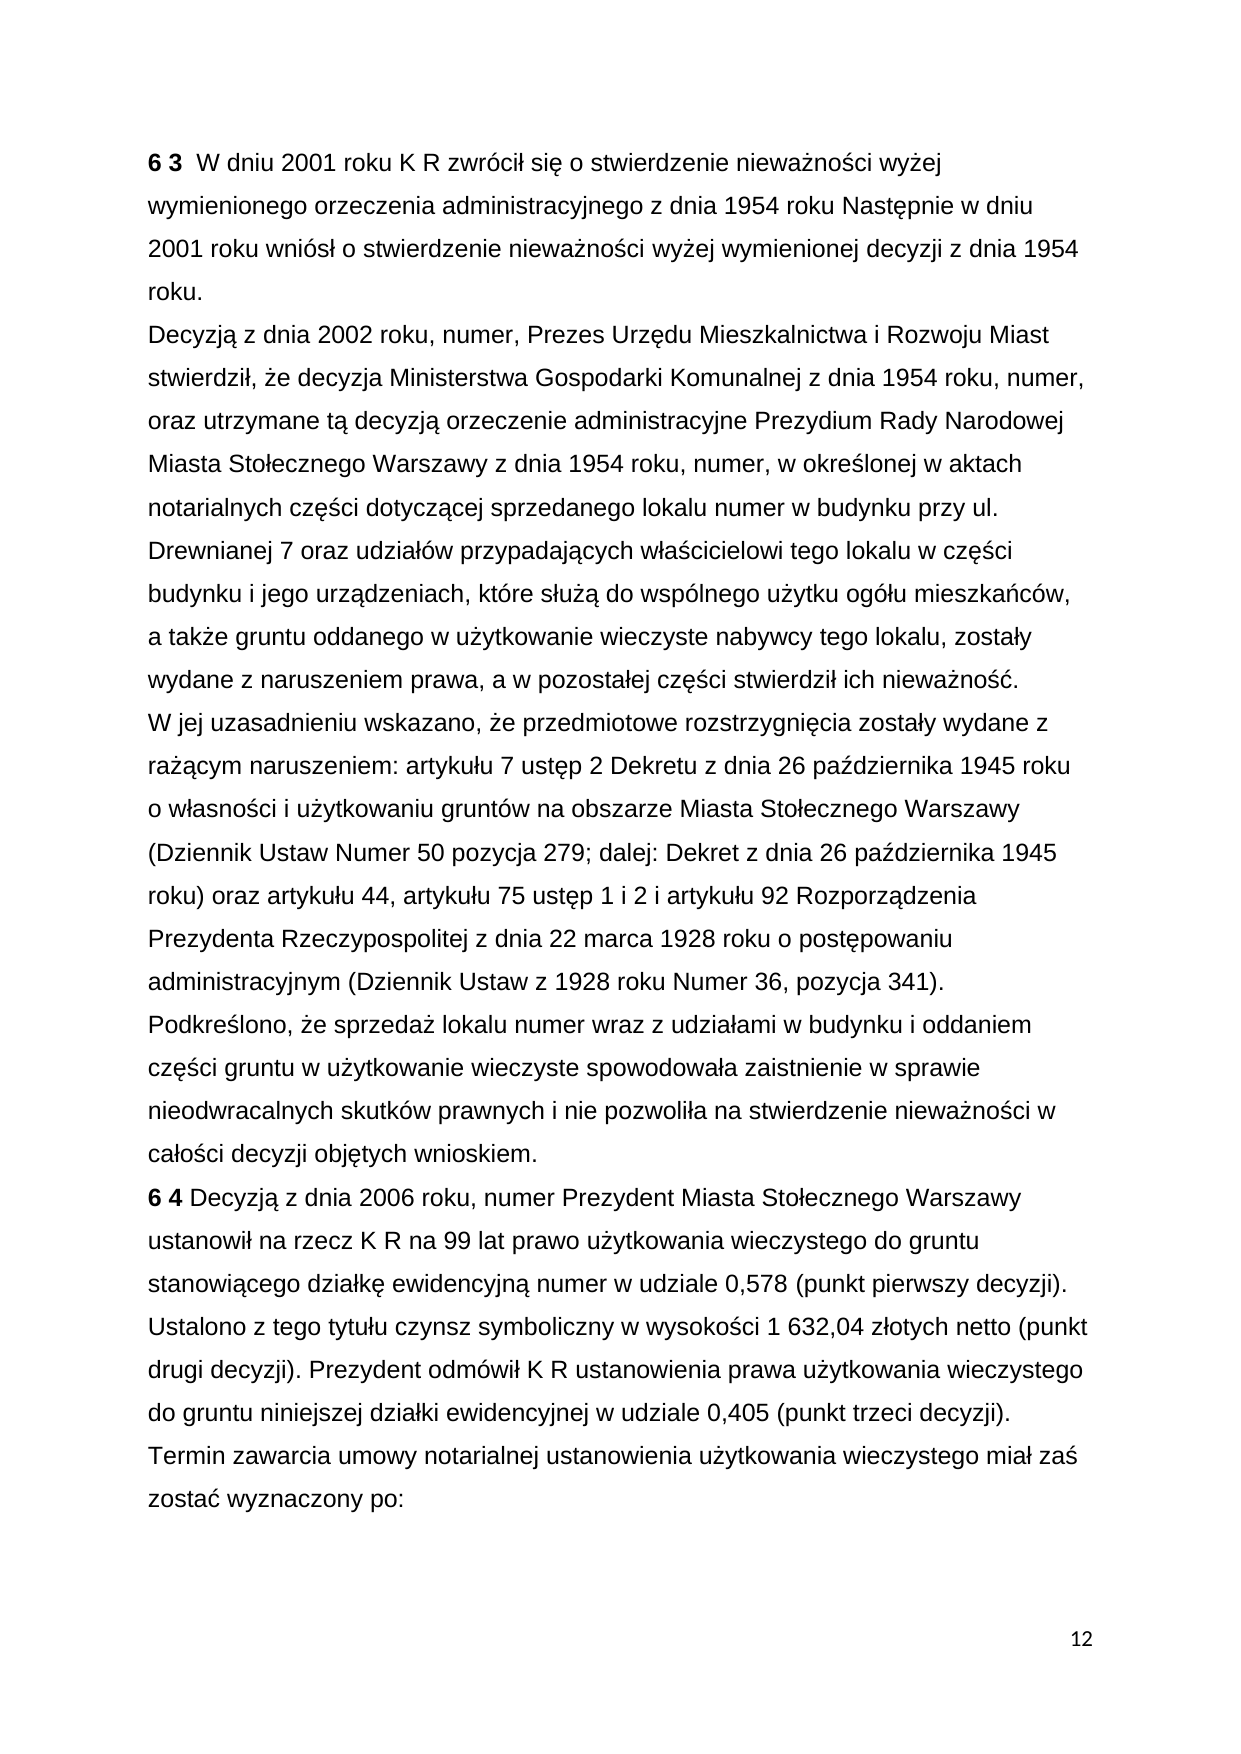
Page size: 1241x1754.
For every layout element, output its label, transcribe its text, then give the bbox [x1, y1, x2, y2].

text Decyzją z dnia 2002 roku, numer, Prezes Urzędu Mieszkalnictwa i Rozwoju Miast stwierdził, że decyzja Ministerstwa Gospodarki Komunalnej z dnia 1954 roku, numer, oraz utrzymane tą decyzją orzeczenie administracyjne Prezydium Rady Narodowej Miasta Stołecznego Warszawy z dnia 1954 roku, numer, w określonej w aktach notarialnych części dotyczącej sprzedanego lokalu numer w budynku przy ul. Drewnianej 7 oraz udziałów przypadających właścicielowi tego lokalu w części budynku i jego urządzeniach, które służą do wspólnego użytku ogółu mieszkańców, a także gruntu oddanego w użytkowanie wieczyste nabywcy tego lokalu, zostały wydane z naruszeniem prawa, a w pozostałej części stwierdził ich nieważność. [148, 320, 1093, 694]
text W jej uzasadnieniu wskazano, że przedmiotowe rozstrzygnięcia zostały wydane z rażącym naruszeniem: artykułu 7 ustęp 2 Dekretu z dnia 26 października 1945 roku o własności i użytkowaniu gruntów na obszarze Miasta Stołecznego Warszawy (Dziennik Ustaw Numer 50 pozycja 279; dalej: Dekret z dnia 26 października 1945 roku) oraz artykułu 44, artykułu 75 ustęp 1 i 2 i artykułu 92 Rozporządzenia Prezydenta Rzeczypospolitej z dnia 22 marca 1928 roku o postępowaniu administracyjnym (Dziennik Ustaw z 1928 roku Numer 36, pozycja 341). Podkreślono, że sprzedaż lokalu numer wraz z udziałami w budynku i oddaniem części gruntu w użytkowanie wieczyste spowodowała zaistnienie w sprawie nieodwracalnych skutków prawnych i nie pozwoliła na stwierdzenie nieważności w całości decyzji objętych wnioskiem. [148, 708, 1093, 1168]
text 6 4 Decyzją z dnia 2006 roku, numer Prezydent Miasta Stołecznego Warszawy ustanowił na rzecz K R na 99 lat prawo użytkowania wieczystego do gruntu stanowiącego działkę ewidencyjną numer w udziale 0,578 (punkt pierwszy decyzji). Ustalono z tego tytułu czynsz symboliczny w wysokości 1 632,04 złotych netto (punkt drugi decyzji). Prezydent odmówił K R ustanowienia prawa użytkowania wieczystego do gruntu niniejszej działki ewidencyjnej w udziale 0,405 (punkt trzeci decyzji). Termin zawarcia umowy notarialnej ustanowienia użytkowania wieczystego miał zaś zostać wyznaczony po: [148, 1183, 1093, 1513]
text 6 3 W dniu 2001 roku K R zwrócił się o stwierdzenie nieważności wyżej wymienionego orzeczenia administracyjnego z dnia 1954 roku Następnie w dniu 2001 roku wniósł o stwierdzenie nieważności wyżej wymienionej decyzji z dnia 1954 roku. [148, 148, 1093, 306]
